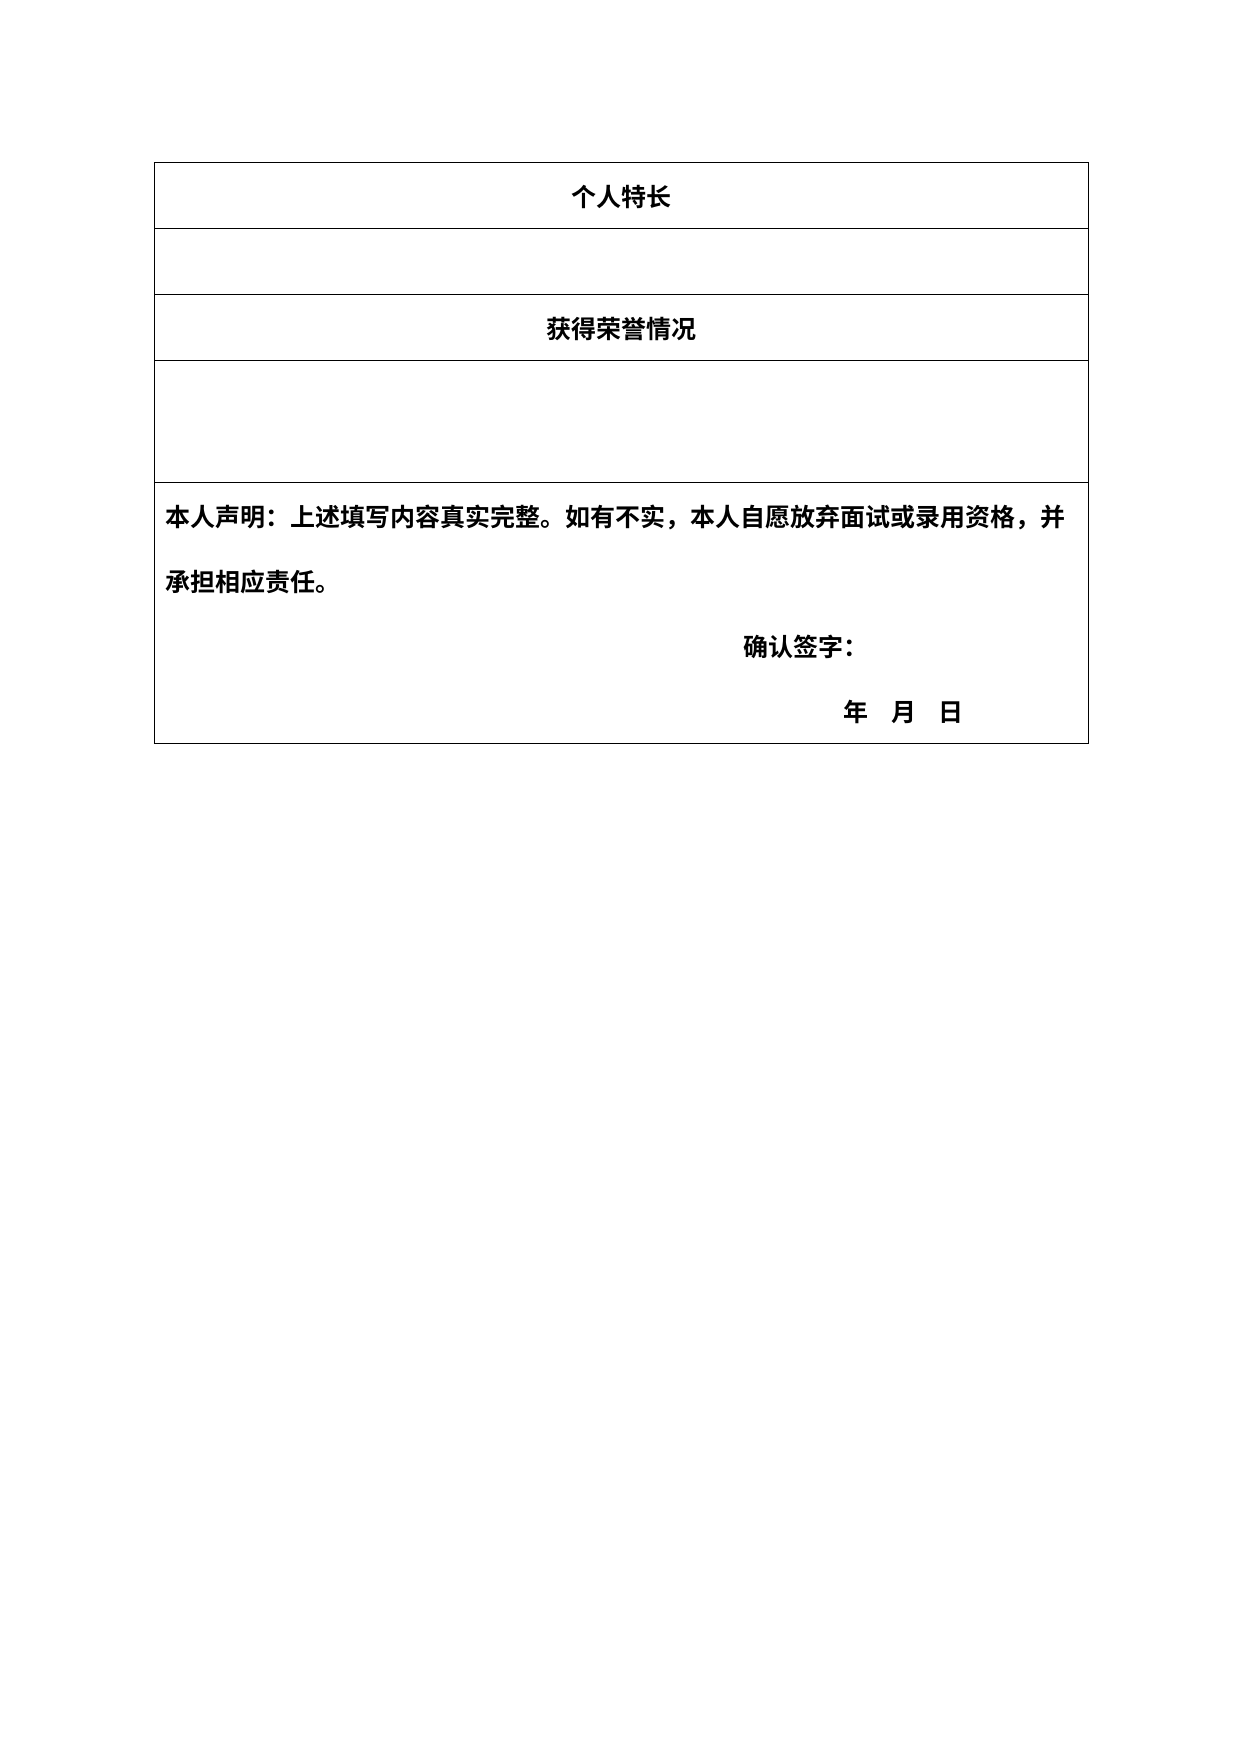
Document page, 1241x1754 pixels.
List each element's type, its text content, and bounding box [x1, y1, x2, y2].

table_cell 个人特长 [155, 163, 1088, 228]
table_cell [155, 361, 1088, 482]
table_cell 本人声明：上述填写内容真实完整。如有不实，本人自愿放弃面试或录用资格，并承担相应责任。 确认签字： 年 月 日 [155, 483, 1088, 743]
table_cell 获得荣誉情况 [155, 295, 1088, 360]
table_cell [155, 229, 1088, 294]
